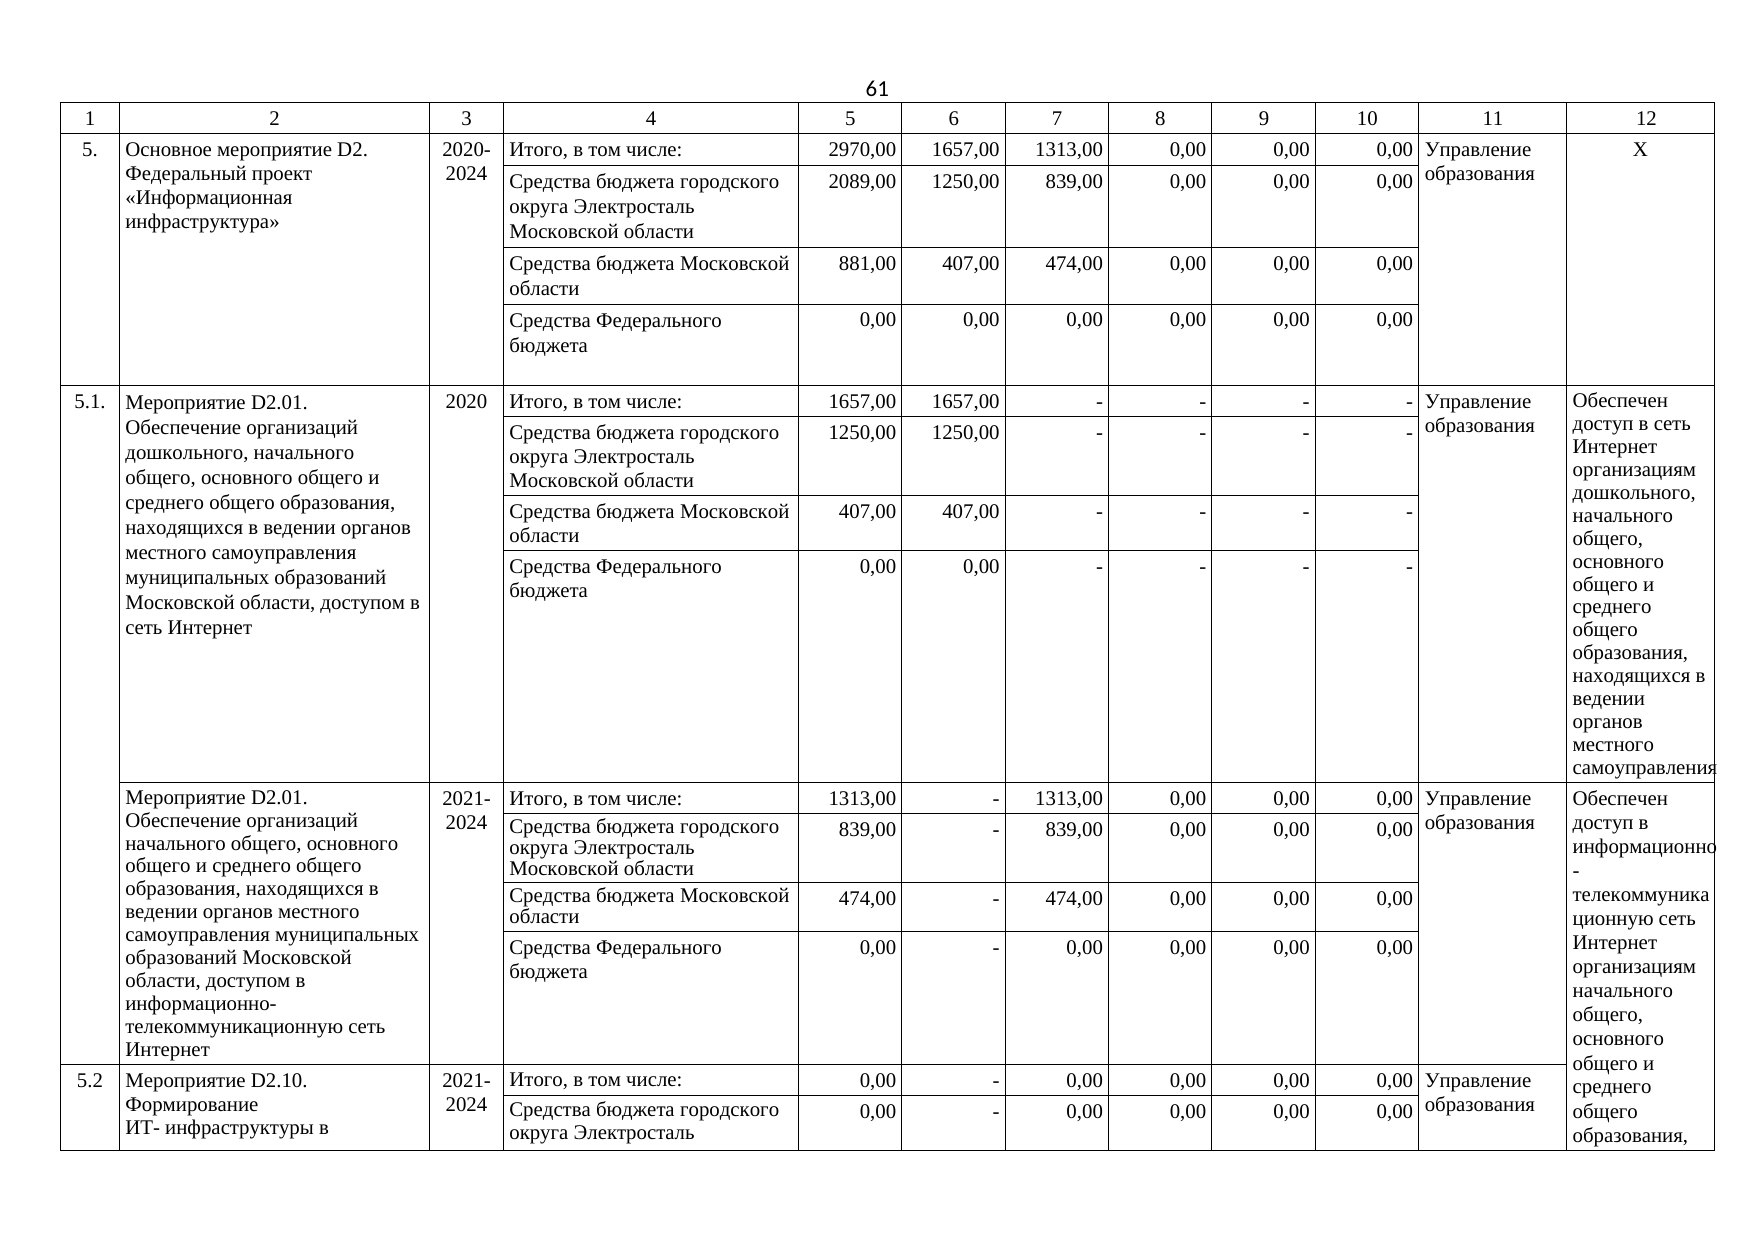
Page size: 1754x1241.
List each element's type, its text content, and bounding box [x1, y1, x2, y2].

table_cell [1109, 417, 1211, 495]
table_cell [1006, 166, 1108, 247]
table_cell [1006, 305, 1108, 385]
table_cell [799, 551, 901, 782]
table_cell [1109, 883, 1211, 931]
table_header 5 [799, 103, 901, 133]
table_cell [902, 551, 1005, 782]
table_header 1 [61, 103, 119, 133]
table_header 2 [120, 103, 429, 133]
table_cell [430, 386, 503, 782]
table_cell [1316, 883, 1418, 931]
table_header 3 [430, 103, 503, 133]
table_header 8 [1109, 103, 1211, 133]
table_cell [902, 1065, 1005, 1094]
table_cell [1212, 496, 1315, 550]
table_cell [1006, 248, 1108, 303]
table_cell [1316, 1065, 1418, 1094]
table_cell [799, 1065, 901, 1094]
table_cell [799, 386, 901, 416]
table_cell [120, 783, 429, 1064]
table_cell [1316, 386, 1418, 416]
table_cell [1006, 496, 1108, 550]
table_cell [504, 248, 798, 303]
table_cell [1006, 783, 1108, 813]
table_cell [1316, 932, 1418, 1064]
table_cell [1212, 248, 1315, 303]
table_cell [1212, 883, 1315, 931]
table_header 11 [1419, 103, 1566, 133]
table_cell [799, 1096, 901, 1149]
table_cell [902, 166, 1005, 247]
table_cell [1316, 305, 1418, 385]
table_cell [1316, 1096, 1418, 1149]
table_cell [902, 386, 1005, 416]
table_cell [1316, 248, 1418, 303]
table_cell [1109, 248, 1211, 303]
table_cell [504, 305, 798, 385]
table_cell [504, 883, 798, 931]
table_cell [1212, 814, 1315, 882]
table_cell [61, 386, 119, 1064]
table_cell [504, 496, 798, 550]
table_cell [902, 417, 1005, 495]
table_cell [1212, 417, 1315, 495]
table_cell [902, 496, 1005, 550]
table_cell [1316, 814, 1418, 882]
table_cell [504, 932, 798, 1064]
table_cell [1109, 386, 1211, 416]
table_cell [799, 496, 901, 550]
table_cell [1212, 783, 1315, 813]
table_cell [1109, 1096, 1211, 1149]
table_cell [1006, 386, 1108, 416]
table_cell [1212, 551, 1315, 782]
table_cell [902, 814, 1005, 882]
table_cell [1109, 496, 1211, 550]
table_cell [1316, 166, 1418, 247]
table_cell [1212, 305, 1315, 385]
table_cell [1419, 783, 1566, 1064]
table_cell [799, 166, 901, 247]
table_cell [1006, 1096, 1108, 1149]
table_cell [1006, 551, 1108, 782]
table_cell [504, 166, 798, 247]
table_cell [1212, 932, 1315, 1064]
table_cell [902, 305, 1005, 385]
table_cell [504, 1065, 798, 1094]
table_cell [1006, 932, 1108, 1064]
table_header 10 [1316, 103, 1418, 133]
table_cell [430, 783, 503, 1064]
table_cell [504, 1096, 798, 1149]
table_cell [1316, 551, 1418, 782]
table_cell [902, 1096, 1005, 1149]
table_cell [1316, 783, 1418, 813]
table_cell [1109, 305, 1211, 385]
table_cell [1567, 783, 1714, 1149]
table_header 7 [1006, 103, 1108, 133]
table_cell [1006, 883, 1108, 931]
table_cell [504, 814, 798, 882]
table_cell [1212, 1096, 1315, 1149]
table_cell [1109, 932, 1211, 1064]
table_header 6 [902, 103, 1005, 133]
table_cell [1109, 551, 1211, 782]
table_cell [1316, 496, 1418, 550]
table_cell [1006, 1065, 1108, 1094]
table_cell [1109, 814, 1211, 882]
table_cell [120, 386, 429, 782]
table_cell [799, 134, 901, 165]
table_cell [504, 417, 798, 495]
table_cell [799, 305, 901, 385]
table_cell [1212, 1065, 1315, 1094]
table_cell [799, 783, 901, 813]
table_header 9 [1212, 103, 1315, 133]
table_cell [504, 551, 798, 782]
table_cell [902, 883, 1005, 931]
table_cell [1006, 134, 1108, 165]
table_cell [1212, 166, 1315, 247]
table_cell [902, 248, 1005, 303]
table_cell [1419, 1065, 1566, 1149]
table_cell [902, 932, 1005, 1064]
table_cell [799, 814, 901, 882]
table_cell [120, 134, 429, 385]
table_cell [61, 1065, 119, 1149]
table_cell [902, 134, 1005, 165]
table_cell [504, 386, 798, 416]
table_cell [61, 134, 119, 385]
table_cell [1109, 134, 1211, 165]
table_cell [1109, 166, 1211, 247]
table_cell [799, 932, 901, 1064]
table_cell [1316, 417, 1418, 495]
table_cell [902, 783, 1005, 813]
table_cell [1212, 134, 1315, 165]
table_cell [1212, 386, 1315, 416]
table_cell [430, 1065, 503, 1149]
table_header 12 [1567, 103, 1714, 133]
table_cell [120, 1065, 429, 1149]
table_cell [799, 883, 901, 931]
table_header 4 [504, 103, 798, 133]
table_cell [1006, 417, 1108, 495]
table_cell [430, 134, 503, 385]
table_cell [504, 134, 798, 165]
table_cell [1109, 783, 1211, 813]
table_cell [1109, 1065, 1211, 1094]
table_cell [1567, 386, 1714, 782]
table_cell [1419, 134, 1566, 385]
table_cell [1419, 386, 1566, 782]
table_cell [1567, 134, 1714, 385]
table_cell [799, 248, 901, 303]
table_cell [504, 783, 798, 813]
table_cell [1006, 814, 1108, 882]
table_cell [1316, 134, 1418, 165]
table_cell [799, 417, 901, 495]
